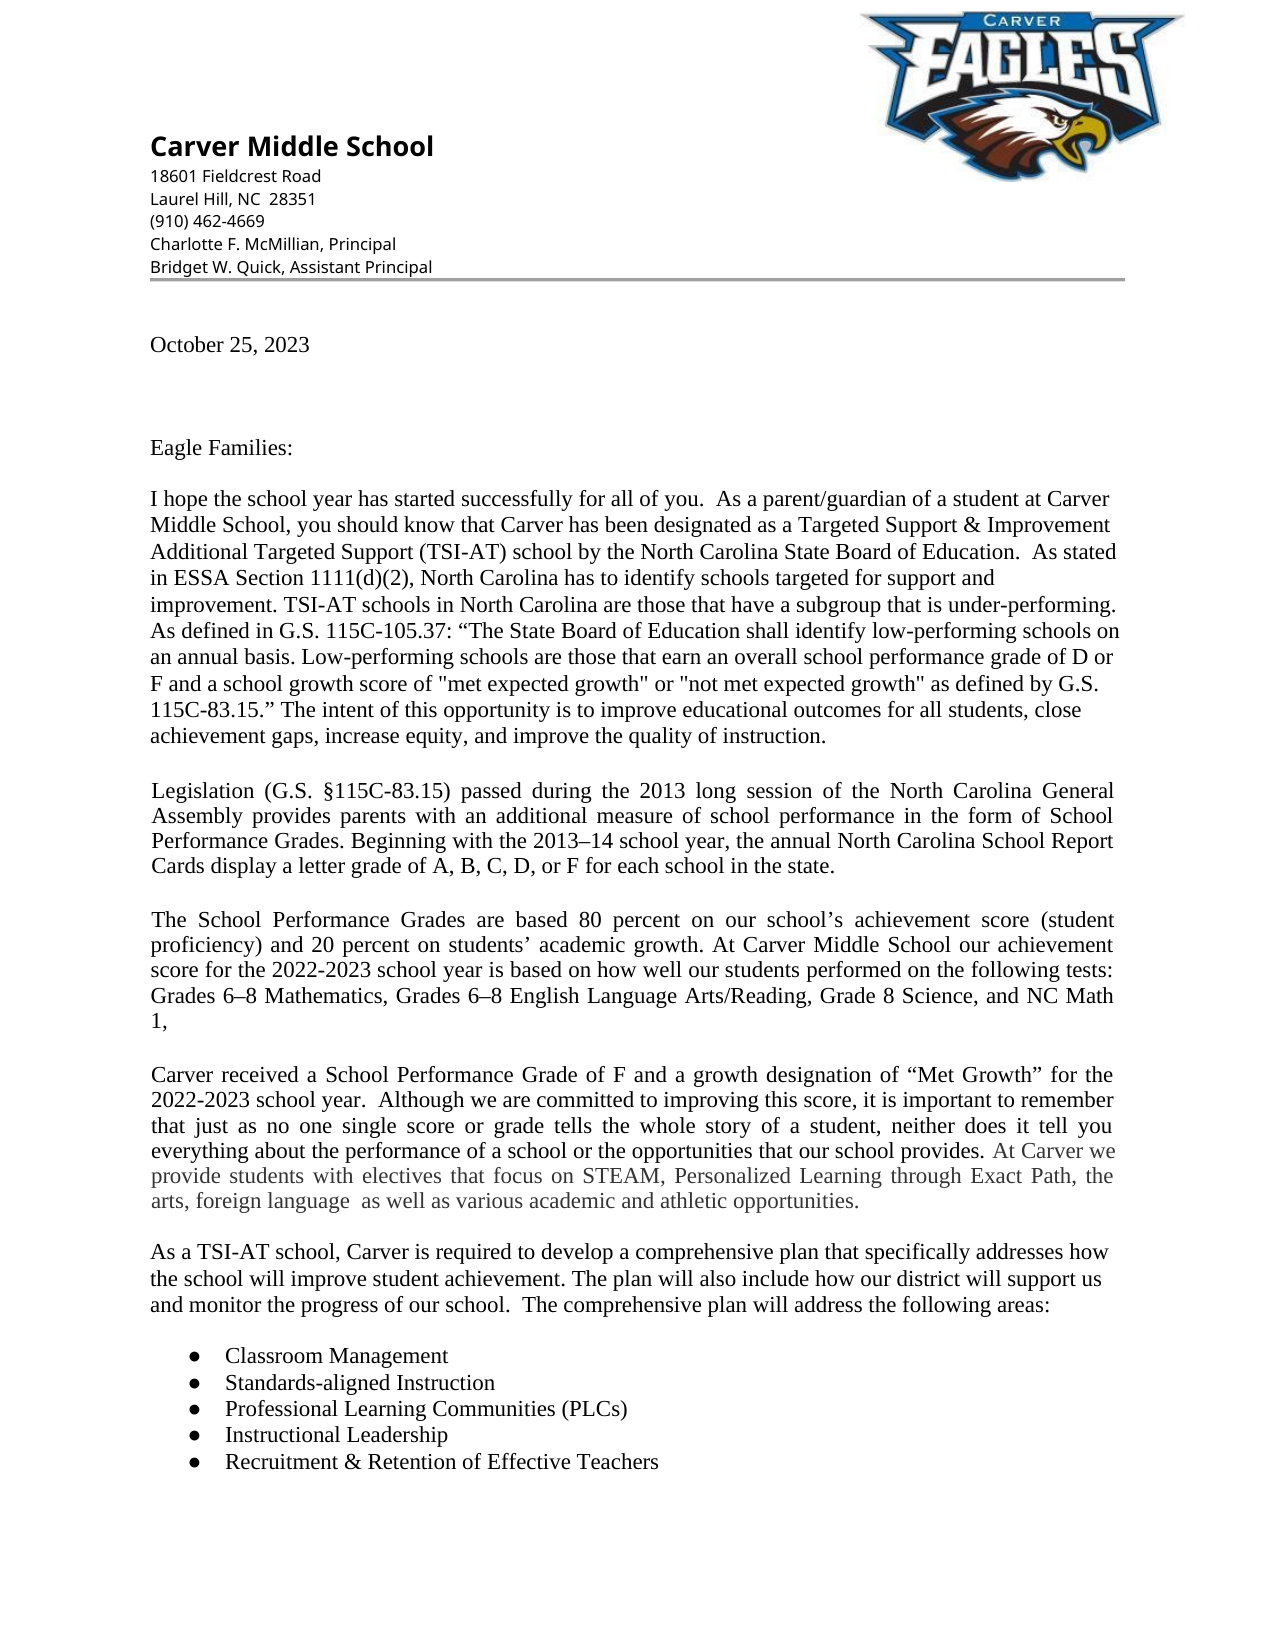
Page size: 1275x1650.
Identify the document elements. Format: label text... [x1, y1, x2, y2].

list Classroom Management [187, 1342, 1125, 1369]
text Legislation (G.S. §115C-83.15) passed during the 2013 long session of the North Carolina General Assembly provides parents with an additional measure of school performance in the form of School Performance Grades. Beginning with the 2013–14 school year, the annual North Carolina School Report Cards display a letter grade of A, B, C, D, or F for each school in the state. [151, 778, 1116, 878]
text October 25, 2023 [150, 331, 1125, 357]
text The School Performance Grades are based 80 percent on our school’s achievement score (student proficiency) and 20 percent on students’ academic growth. At Carver Middle School our achievement score for the 2022-2023 school year is based on how well our students performed on the following tests: Grades 6–8 Mathematics, Grades 6–8 English Language Arts/Reading, Grade 8 Science, and NC Math 1, [150, 908, 1116, 1033]
list Professional Learning Communities (PLCs) [187, 1395, 1125, 1421]
text As a TSI-AT school, Carver is required to develop a comprehensive plan that specifically addresses how the school will improve student achievement. The plan will also include how our district will support us and monitor the progress of our school. The comprehensive plan will address the following areas: [150, 1238, 1125, 1317]
list Recruitment & Retention of Effective Teachers [187, 1448, 1125, 1474]
list Instructional Leadership [187, 1421, 1125, 1448]
text Eagle Families: [150, 434, 1125, 460]
text Carver received a School Performance Grade of F and a growth designation of “Met Growth” for the 2022-2023 school year. Although we are committed to improving this score, it is important to remember that just as no one single score or grade tells the whole story of a student, neither does it tell you everything about the performance of a school or the opportunities that our school provides. At Carver we provide students with electives that focus on STEAM, Personalized Learning through Exact Path, the arts, foreign language as well as various academic and athletic opportunities. [151, 1063, 1116, 1213]
picture [859, 11, 1186, 182]
list Standards-aligned Instruction [187, 1369, 1125, 1395]
text I hope the school year has started successfully for all of you. As a parent/guardian of a student at Carver Middle School, you should know that Carver has been designated as a Targeted Support & Improvement Additional Targeted Support (TSI-AT) school by the North Carolina State Board of Education. As stated in ESSA Section 1111(d)(2), North Carolina has to identify schools targeted for support and improvement. TSI-AT schools in North Carolina are those that have a subgroup that is under-performing. As defined in G.S. 115C-105.37: “The State Board of Education shall identify low-performing schools on an annual basis. Low-performing schools are those that earn an overall school performance grade of D or F and a school growth score of "met expected growth" or "not met expected growth" as defined by G.S. 115C-83.15.” The intent of this opportunity is to improve educational outcomes for all students, close achievement gaps, increase equity, and improve the quality of instruction. [150, 485, 1125, 749]
